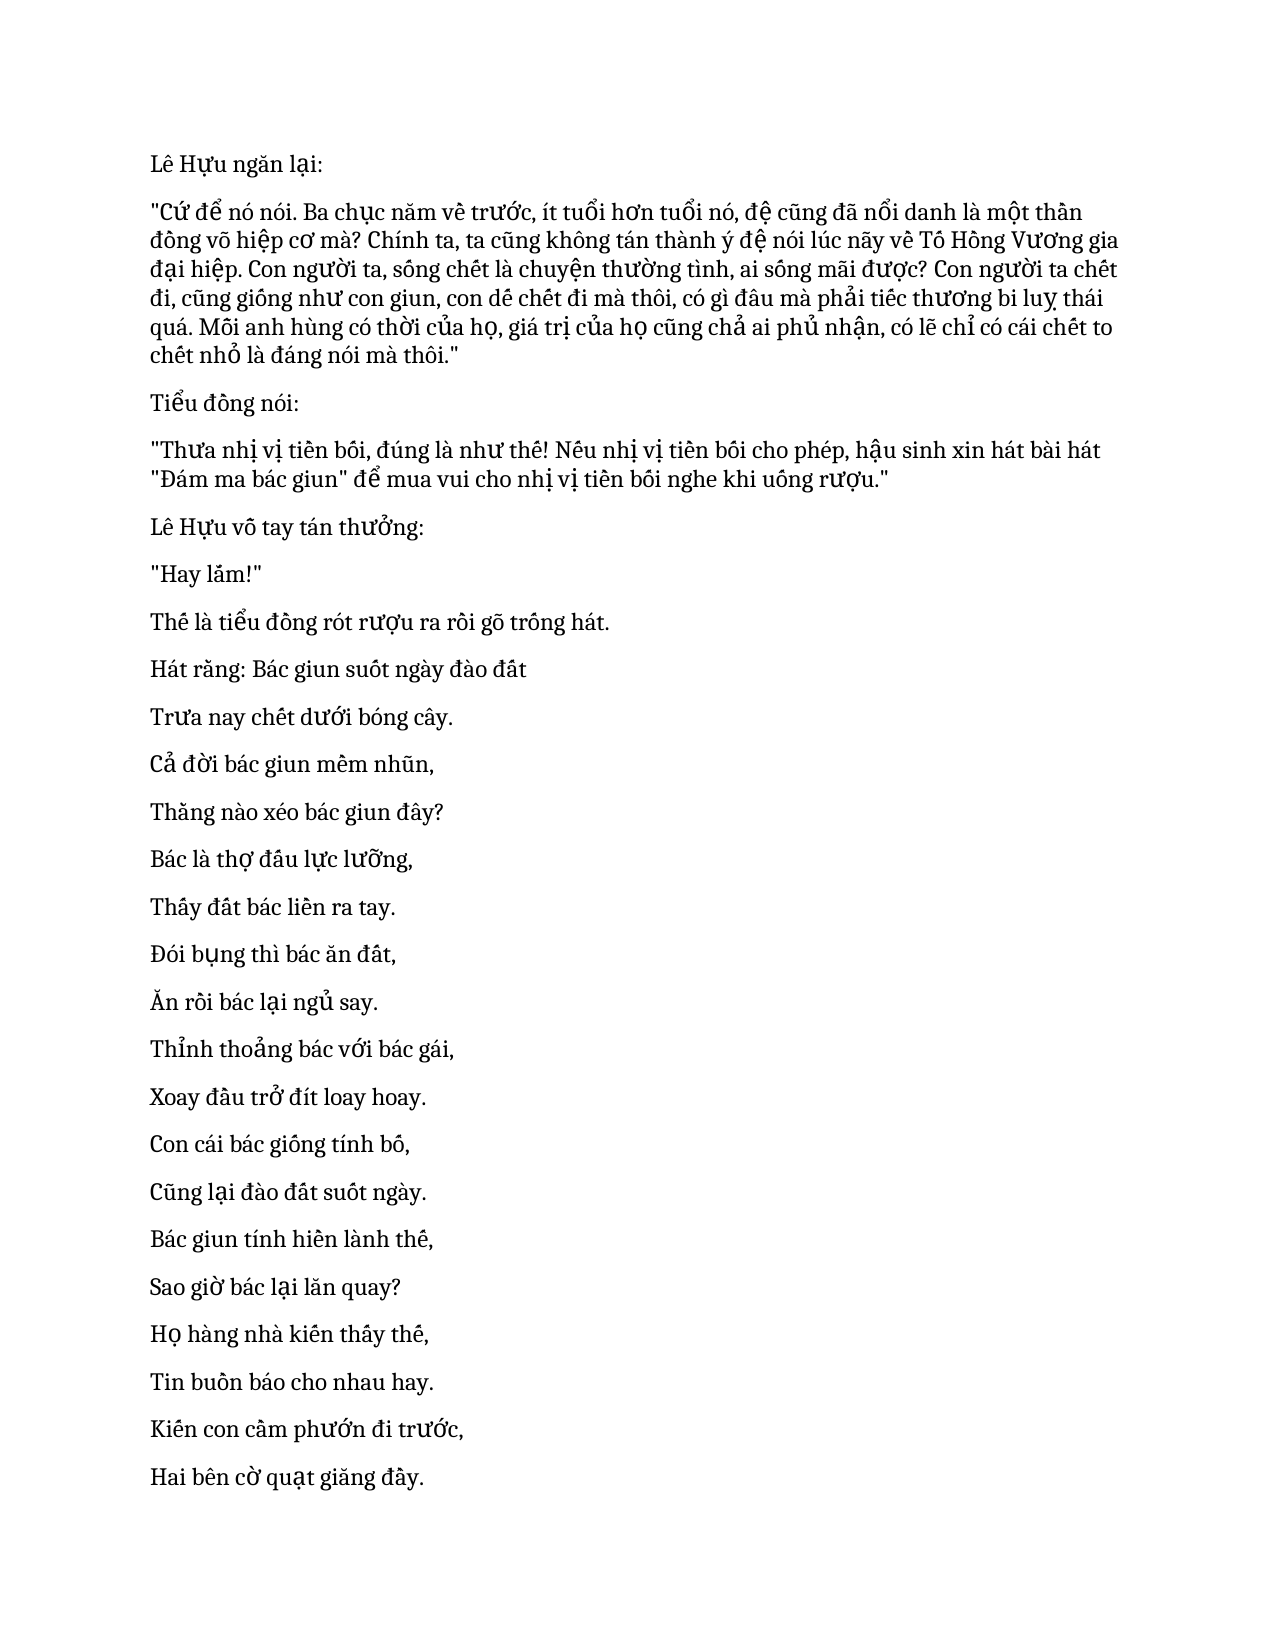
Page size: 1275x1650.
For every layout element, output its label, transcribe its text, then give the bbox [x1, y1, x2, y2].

text Đói bụng thì bác ăn đất, [150, 940, 1125, 969]
text Xoay đầu trở đít loay hoay. [150, 1082, 1125, 1111]
text Tiểu đồng nói: [150, 389, 1125, 417]
text "Thưa nhị vị tiền bối, đúng là như thế! Nếu nhị vị tiền bối cho phép, hậu sinh xin hát bài hát "Đám ma bác giun" để mua vui cho nhị vị tiền bối nghe khi uống rượu." [150, 436, 1125, 494]
text Tin buồn báo cho nhau hay. [150, 1367, 1125, 1396]
text Sao giờ bác lại lăn quay? [150, 1272, 1125, 1301]
text "Hay lắm!" [150, 560, 1125, 589]
text Hai bên cờ quạt giăng đầy. [150, 1462, 1125, 1491]
text Con cái bác giống tính bố, [150, 1130, 1125, 1159]
text Bác giun tính hiền lành thế, [150, 1225, 1125, 1254]
text Thấy đất bác liền ra tay. [150, 892, 1125, 921]
text Lê Hựu vỗ tay tán thưởng: [150, 512, 1125, 541]
text Kiến con cầm phướn đi trước, [150, 1415, 1125, 1444]
text Cũng lại đào đất suốt ngày. [150, 1177, 1125, 1206]
text Họ hàng nhà kiến thấy thế, [150, 1320, 1125, 1349]
text Lê Hựu ngăn lại: [150, 150, 1125, 179]
text Bác là thợ đấu lực lưỡng, [150, 845, 1125, 874]
text Cả đời bác giun mềm nhũn, [150, 750, 1125, 779]
text Thế là tiểu đồng rót rượu ra rồi gõ trống hát. [150, 607, 1125, 636]
text Hát rằng: Bác giun suốt ngày đào đất [150, 655, 1125, 684]
text Trưa nay chết dưới bóng cây. [150, 702, 1125, 731]
text Thằng nào xéo bác giun đây? [150, 797, 1125, 826]
text "Cứ để nó nói. Ba chục năm về trước, ít tuổi hơn tuổi nó, đệ cũng đã nổi danh là một thần đồng võ hiệp cơ mà? Chính ta, ta cũng không tán thành ý đệ nói lúc nãy về Tố Hồng Vương gia đại hiệp. Con người ta, sống chết là chuyện thường tình, ai sống mãi được? Con người ta chết đi, cũng giống như con giun, con dế chết đi mà thôi, có gì đâu mà phải tiếc thương bi luỵ thái quá. Mỗi anh hùng có thời của họ, giá trị của họ cũng chả ai phủ nhận, có lẽ chỉ có cái chết to chết nhỏ là đáng nói mà thôi." [150, 197, 1125, 370]
text Thỉnh thoảng bác với bác gái, [150, 1035, 1125, 1064]
text Ăn rồi bác lại ngủ say. [150, 987, 1125, 1016]
